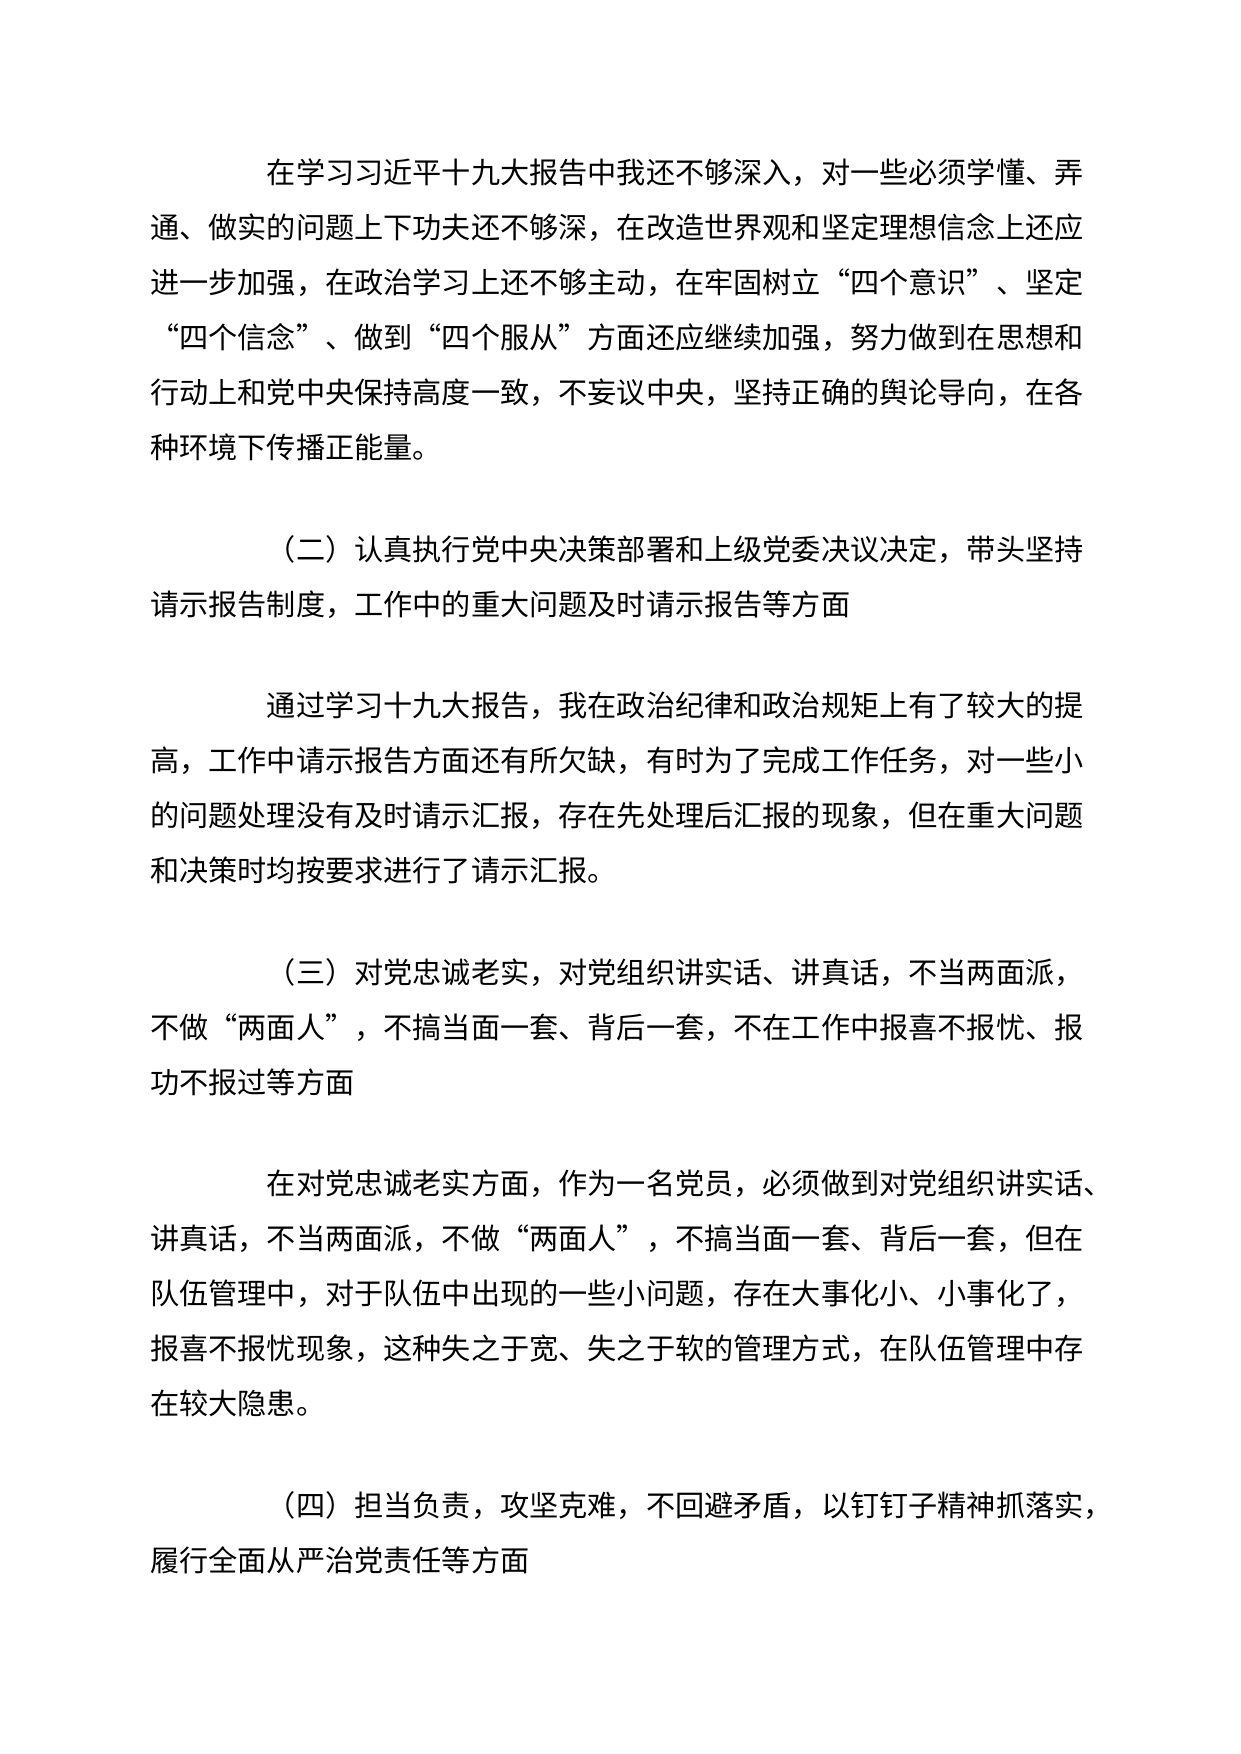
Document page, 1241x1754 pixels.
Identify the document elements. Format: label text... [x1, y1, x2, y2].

text （三）对党忠诚老实，对党组织讲实话、讲真话，不当两面派，不做“两面人”，不搞当面一套、背后一套，不在工作中报喜不报忧、报功不报过等方面 [150, 949, 1090, 1101]
text 通过学习十九大报告，我在政治纪律和政治规矩上有了较大的提高，工作中请示报告方面还有所欠缺，有时为了完成工作任务，对一些小的问题处理没有及时请示汇报，存在先处理后汇报的现象，但在重大问题和决策时均按要求进行了请示汇报。 [150, 683, 1090, 890]
text （四）担当负责，攻坚克难，不回避矛盾，以钉钉子精神抓落实，履行全面从严治党责任等方面 [150, 1482, 1090, 1579]
text 在学习习近平十九大报告中我还不够深入，对一些必须学懂、弄通、做实的问题上下功夫还不够深，在改造世界观和坚定理想信念上还应进一步加强，在政治学习上还不够主动，在牢固树立“四个意识”、坚定“四个信念”、做到“四个服从”方面还应继续加强，努力做到在思想和行动上和党中央保持高度一致，不妄议中央，坚持正确的舆论导向，在各种环境下传播正能量。 [150, 150, 1090, 467]
text 在对党忠诚老实方面，作为一名党员，必须做到对党组织讲实话、讲真话，不当两面派，不做“两面人”，不搞当面一套、背后一套，但在队伍管理中，对于队伍中出现的一些小问题，存在大事化小、小事化了，报喜不报忧现象，这种失之于宽、失之于软的管理方式，在队伍管理中存在较大隐患。 [150, 1161, 1090, 1423]
text （二）认真执行党中央决策部署和上级党委决议决定，带头坚持请示报告制度，工作中的重大问题及时请示报告等方面 [150, 526, 1090, 623]
